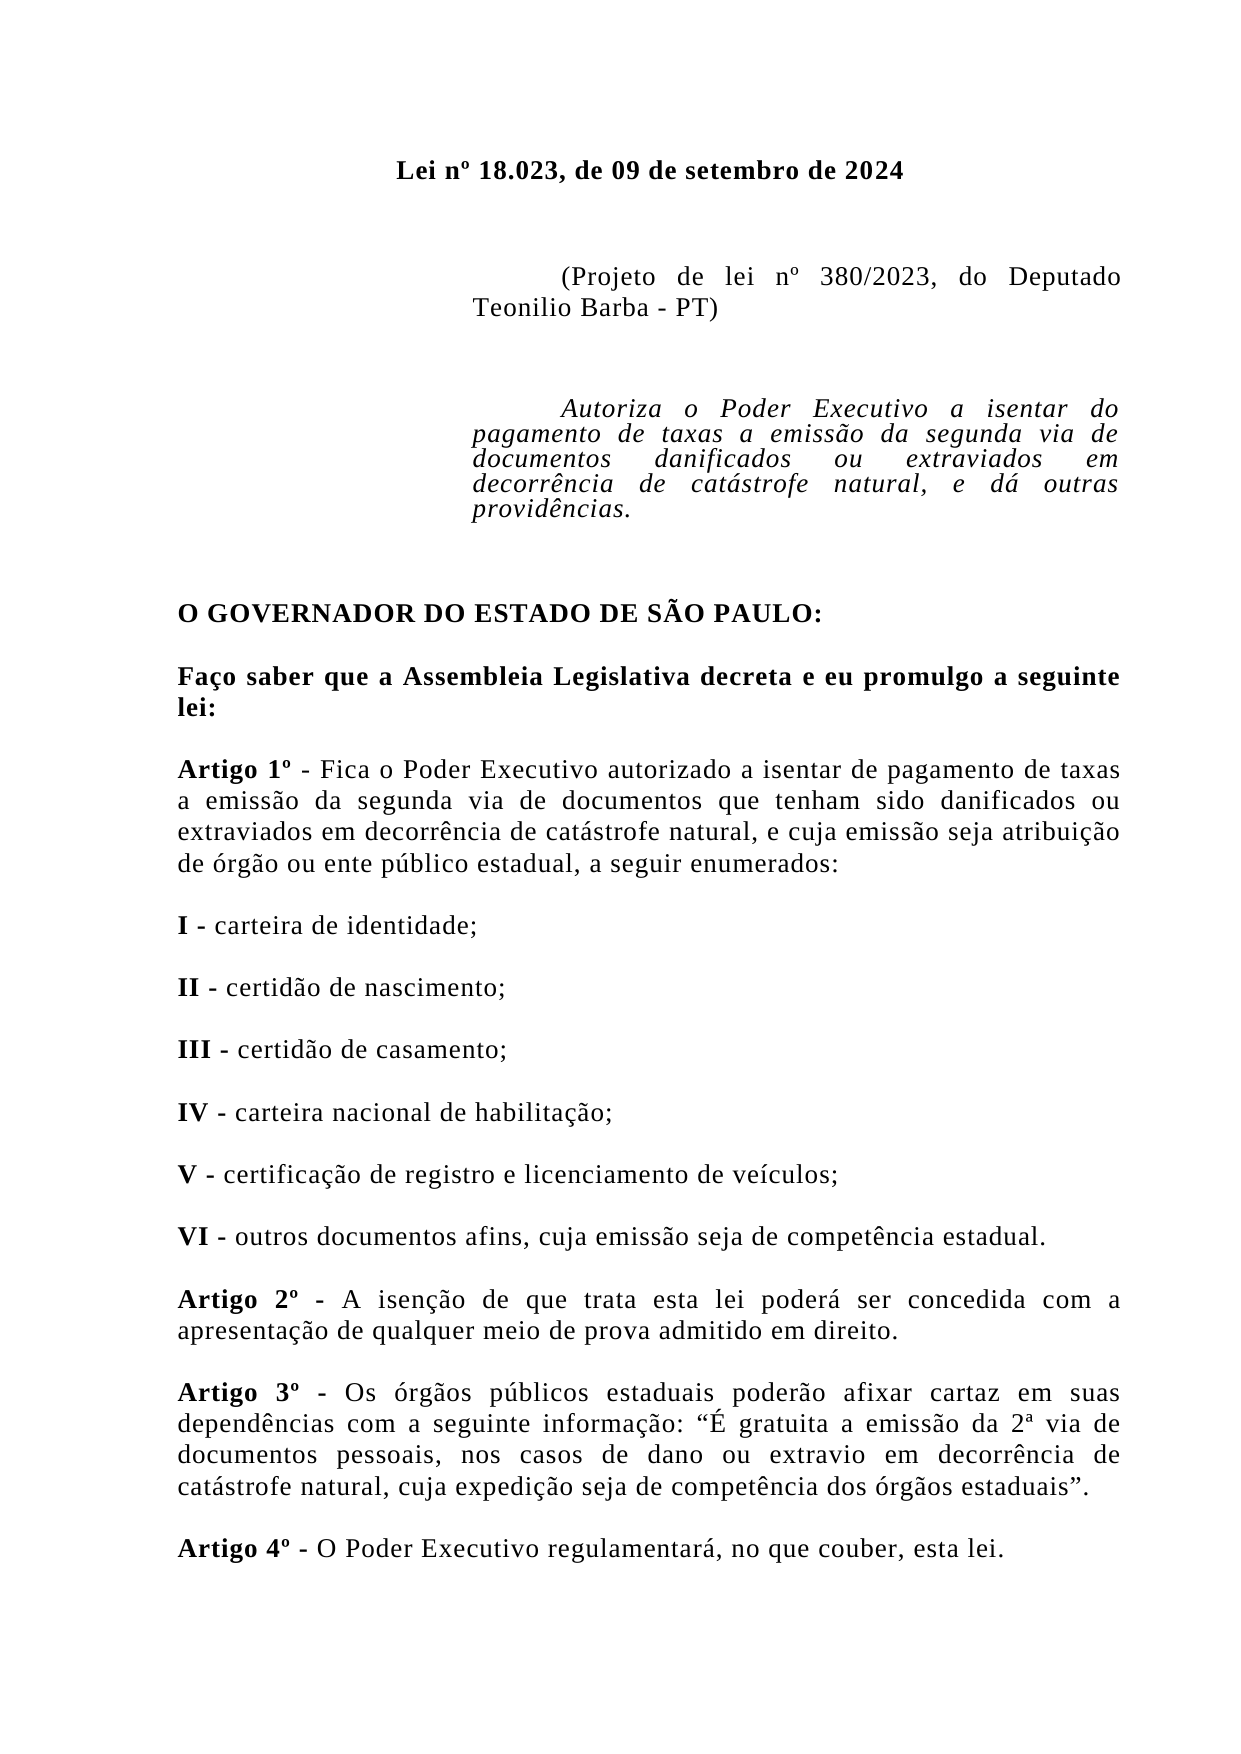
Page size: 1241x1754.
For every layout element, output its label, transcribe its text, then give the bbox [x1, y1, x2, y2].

text O GOVERNADOR DO ESTADO DE SÃO PAULO: [177, 597, 1122, 629]
text Artigo 4º - O Poder Executivo regulamentará, no que couber, esta lei. [177, 1532, 1122, 1563]
text Artigo 1º - Fica o Poder Executivo autorizado a isentar de pagamento de taxas a emissão da segunda via de documentos que tenham sido danificados ou extraviados em decorrência de catástrofe natural, e cuja emissão seja atribuição de órgão ou ente público estadual, a seguir enumerados: [177, 753, 1122, 878]
text IV - carteira nacional de habilitação; [177, 1096, 1122, 1127]
text Autoriza o Poder Executivo a isentar do pagamento de taxas a emissão da segunda via de documentos danificados ou extraviados em decorrência de catástrofe natural, e dá outras providências. [472, 397, 1122, 522]
text I - carteira de identidade; [177, 909, 1122, 940]
text II - certidão de nascimento; [177, 971, 1122, 1002]
text III - certidão de casamento; [177, 1033, 1122, 1065]
text Lei nº 18.023, de 09 de setembro de 2024 [177, 148, 1122, 185]
text Artigo 2º - A isenção de que trata esta lei poderá ser concedida com a apresentação de qualquer meio de prova admitido em direito. [177, 1283, 1122, 1345]
text Artigo 3º - Os órgãos públicos estaduais poderão afixar cartaz em suas dependências com a seguinte informação: “É gratuita a emissão da 2ª via de documentos pessoais, nos casos de dano ou extravio em decorrência de catástrofe natural, cuja expedição seja de competência dos órgãos estaduais”. [177, 1376, 1122, 1501]
text VI - outros documentos afins, cuja emissão seja de competência estadual. [177, 1220, 1122, 1252]
text (Projeto de lei nº 380/2023, do Deputado Teonilio Barba - PT) [472, 260, 1122, 322]
text V - certificação de registro e licenciamento de veículos; [177, 1158, 1122, 1189]
text Faço saber que a Assembleia Legislativa decreta e eu promulgo a seguinte lei: [177, 660, 1122, 722]
